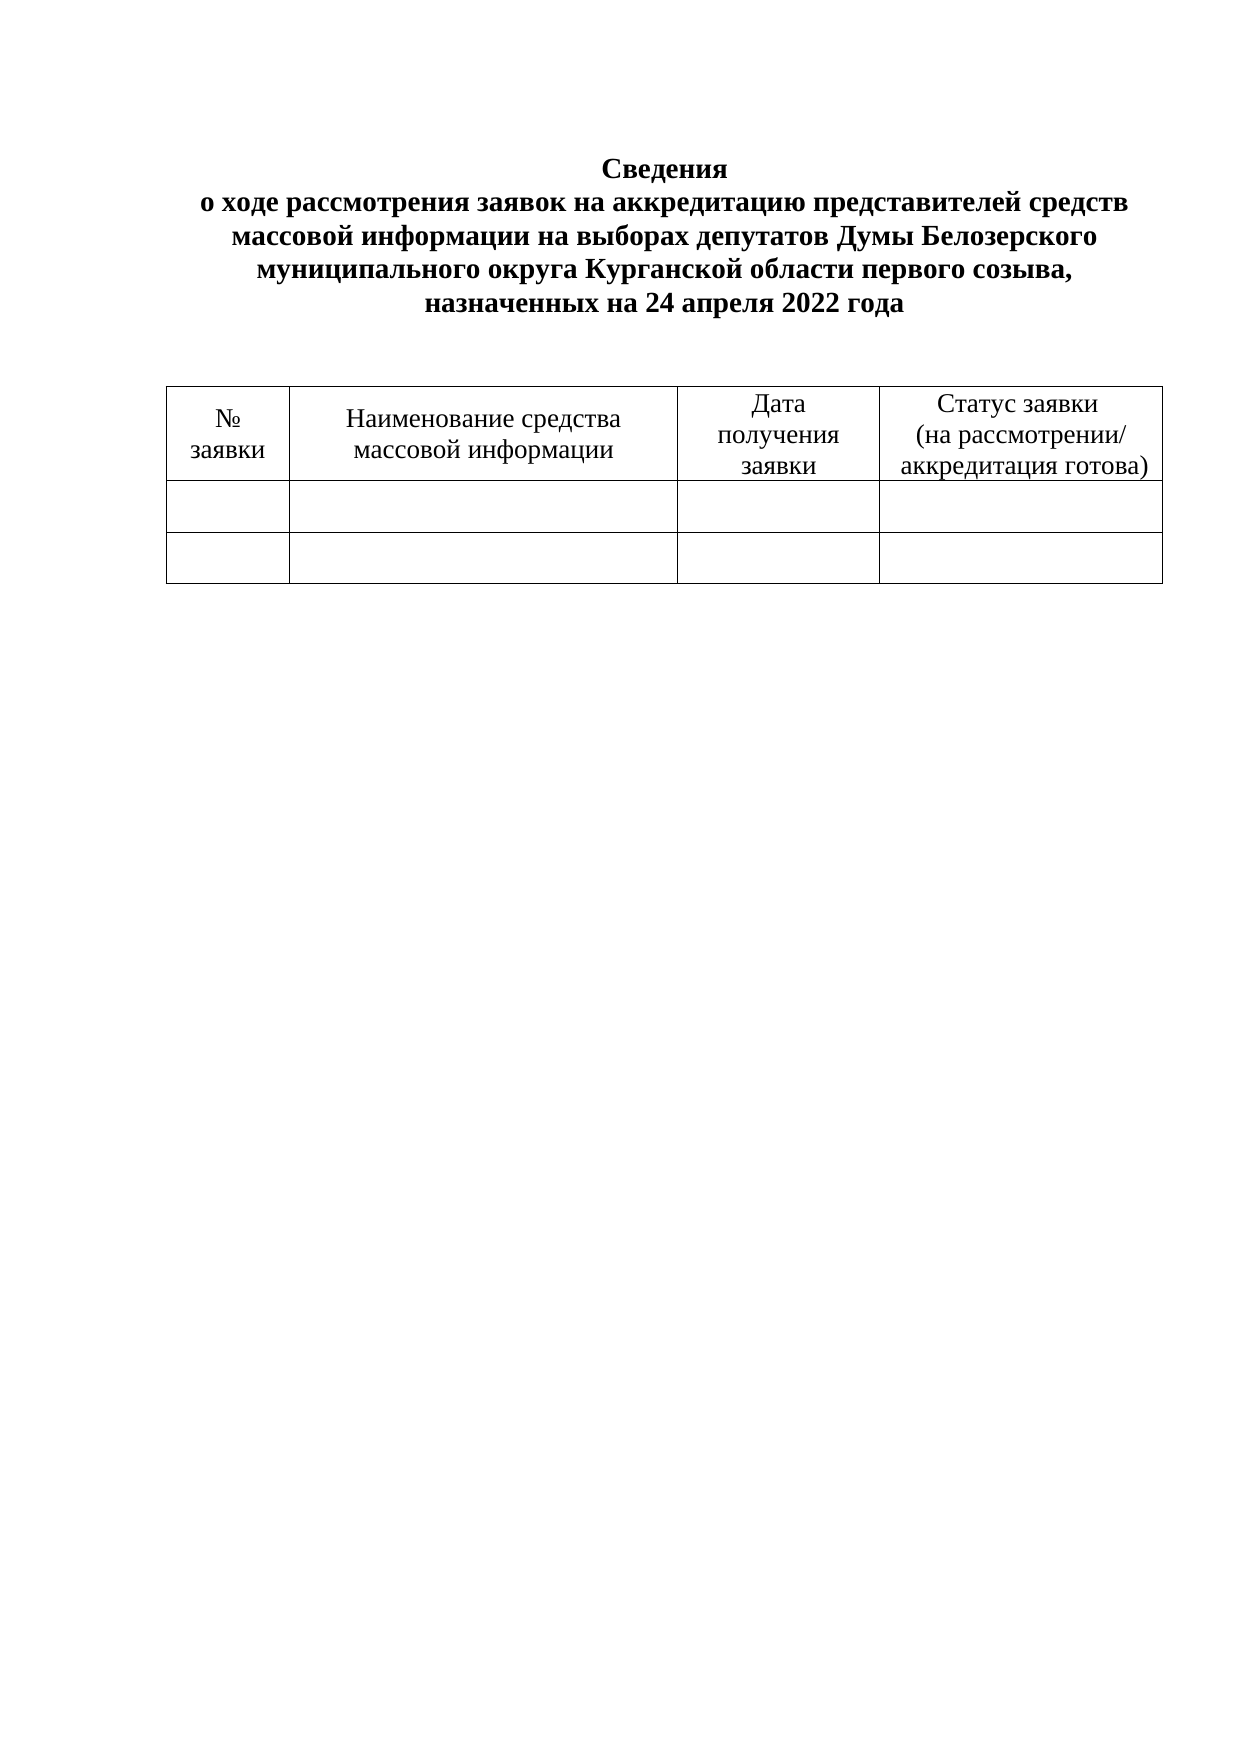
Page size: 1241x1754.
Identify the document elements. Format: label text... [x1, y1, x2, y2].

text о ходе рассмотрения заявок на аккредитацию представителей средств массовой информации на выборах депутатов Думы Белозерского муниципального округа Курганской области первого созыва, назначенных на 24 апреля 2022 года [177, 184, 1152, 319]
table_cell [167, 533, 289, 583]
table_cell [167, 481, 289, 532]
table_header Дата получения заявки [678, 387, 879, 480]
table_header Статус заявки (на рассмотрении/ аккредитация готова) [880, 387, 1162, 480]
table_header № заявки [167, 387, 289, 480]
table_cell [880, 481, 1162, 532]
text Сведения [177, 151, 1152, 184]
table_cell [290, 533, 677, 583]
table_cell [678, 533, 879, 583]
table_cell [678, 481, 879, 532]
table_cell [290, 481, 677, 532]
table_header Наименование средства массовой информации [290, 387, 677, 480]
table_cell [880, 533, 1162, 583]
